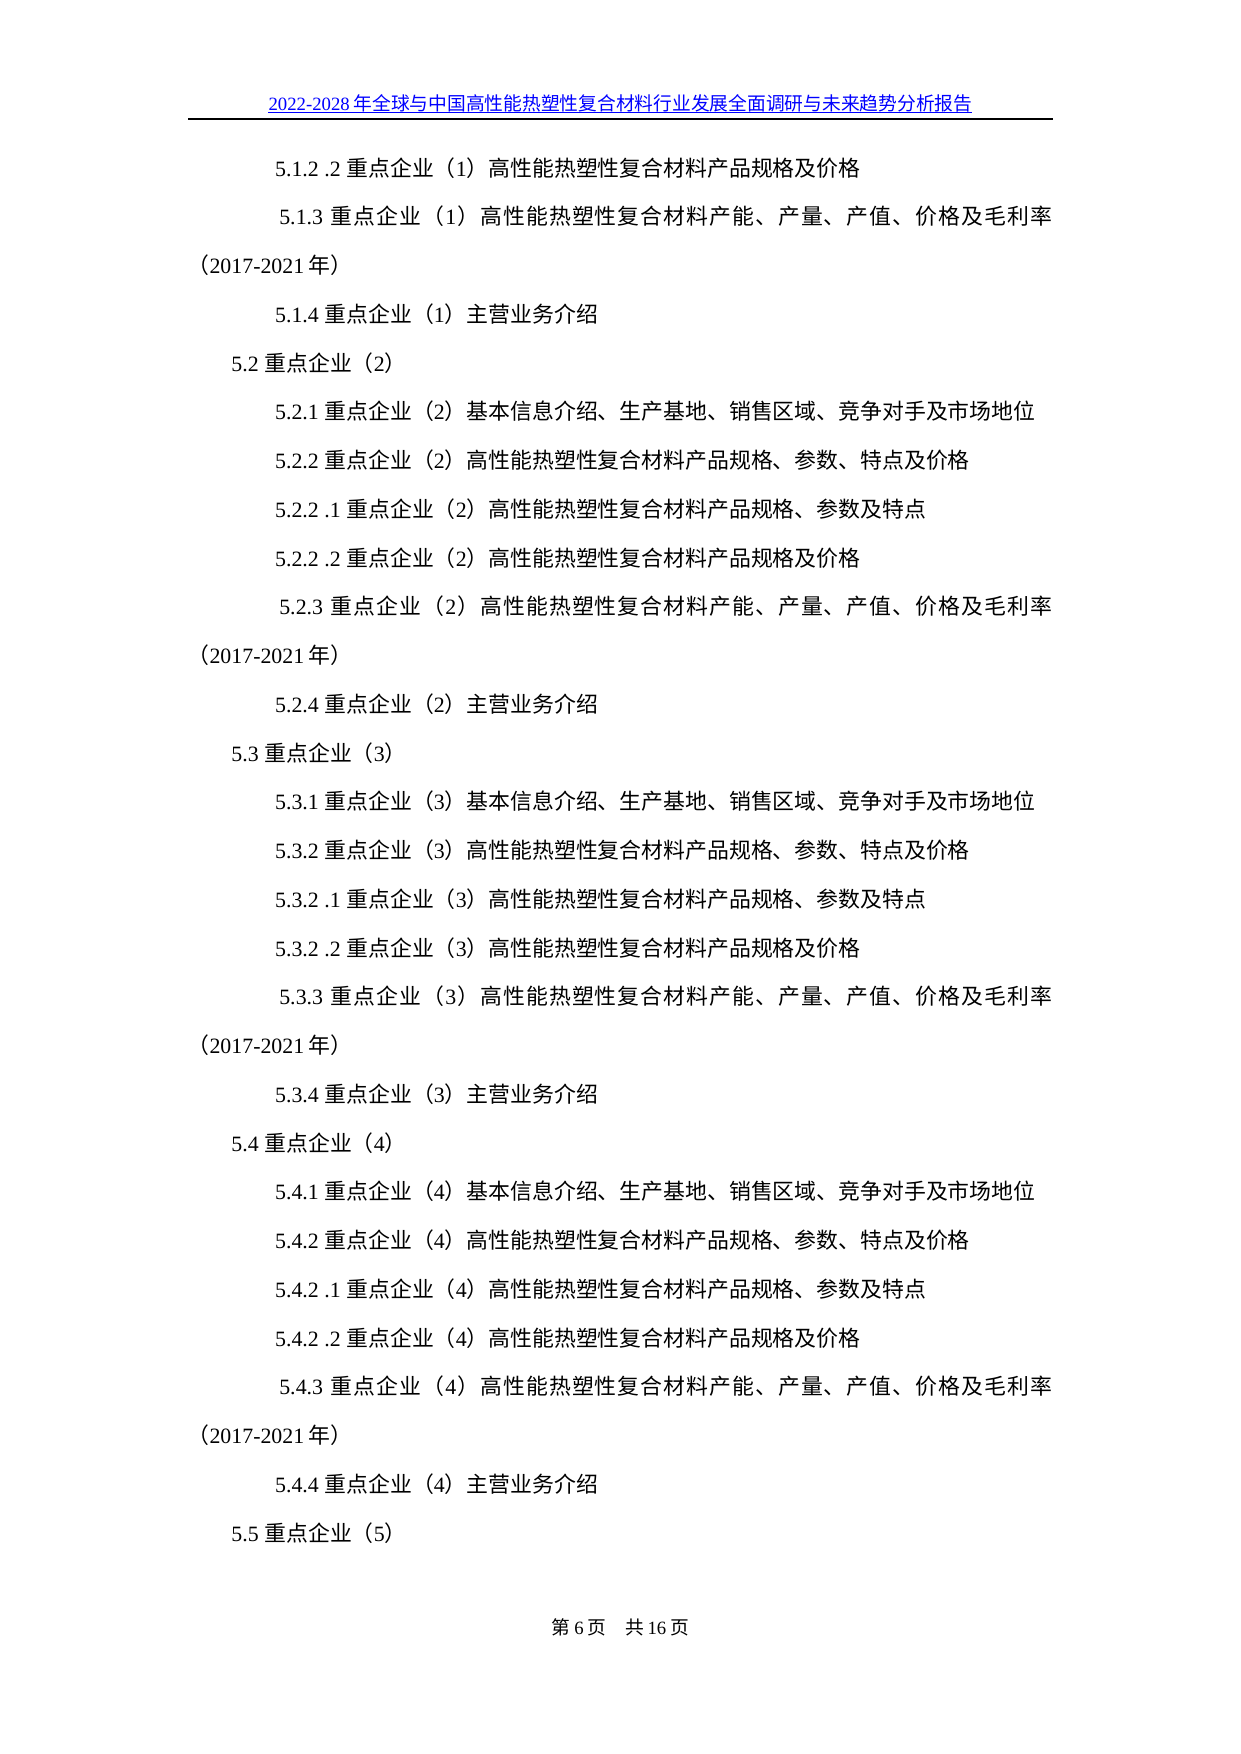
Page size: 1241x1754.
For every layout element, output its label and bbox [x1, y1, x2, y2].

text [187, 150, 1053, 1548]
